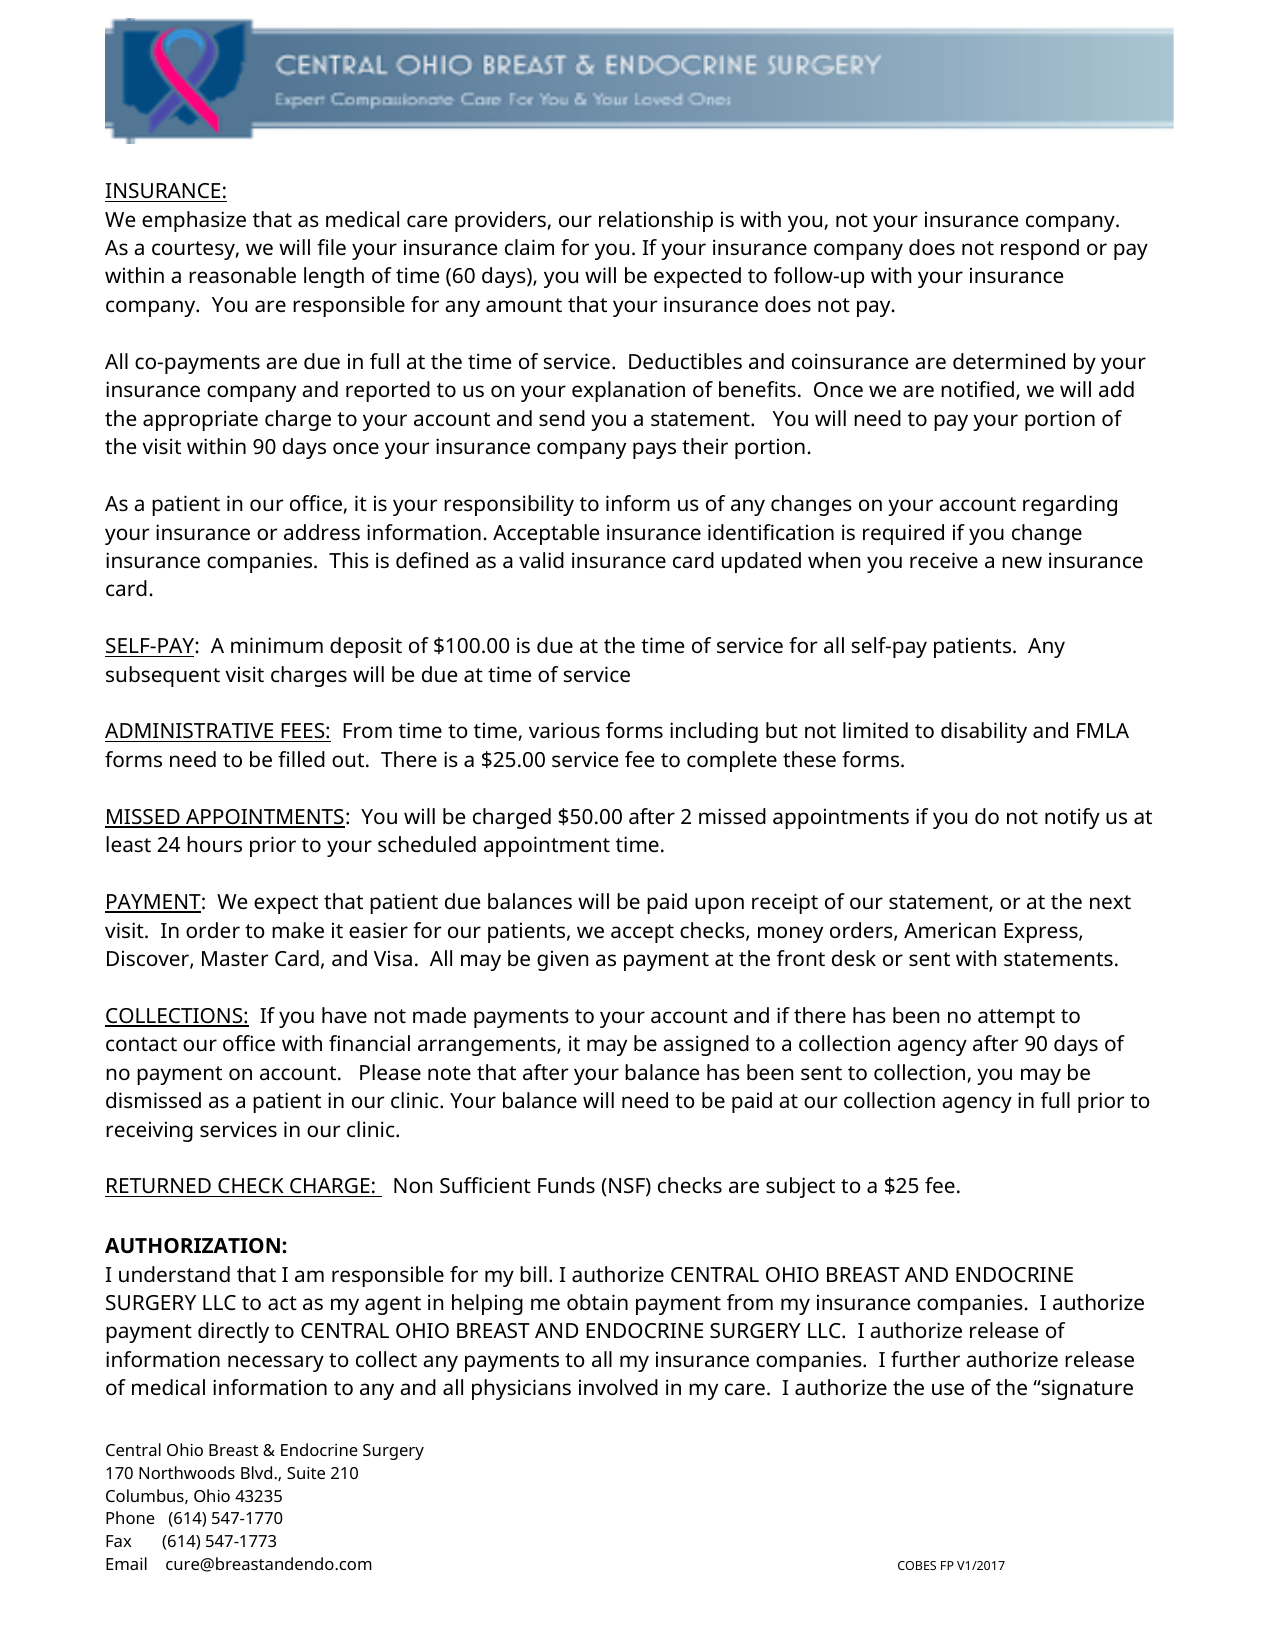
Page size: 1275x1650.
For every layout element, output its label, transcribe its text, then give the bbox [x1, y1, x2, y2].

text PAYMENT: We expect that patient due balances will be paid upon receipt of our statement, or at the next visit. In order to make it easier for our patients, we accept checks, money orders, American Express, Discover, Master Card, and Visa. All may be given as payment at the front desk or sent with statements. [105, 887, 1153, 973]
text AUTHORIZATION: [105, 1231, 1153, 1260]
text As a patient in our office, it is your responsibility to inform us of any changes on your account regarding your insurance or address information. Acceptable insurance identification is required if you change insurance companies. This is defined as a valid insurance card updated when you receive a new insurance card. [105, 489, 1153, 603]
text We emphasize that as medical care providers, our relationship is with you, not your insurance company. As a courtesy, we will file your insurance claim for you. If your insurance company does not respond or pay within a reasonable length of time (60 days), you will be expected to follow-up with your insurance company. You are responsible for any amount that your insurance does not pay. [105, 205, 1153, 318]
text MISSED APPOINTMENTS: You will be charged $50.00 after 2 missed appointments if you do not notify us at least 24 hours prior to your scheduled appointment time. [105, 802, 1153, 859]
text All co-payments are due in full at the time of service. Deductibles and coinsurance are determined by your insurance company and reported to us on your explanation of benefits. Once we are notified, we will add the appropriate charge to your account and send you a statement. You will need to pay your portion of the visit within 90 days once your insurance company pays their portion. [105, 347, 1153, 461]
picture [105, 18, 1174, 144]
text RETURNED CHECK CHARGE: Non Sufficient Funds (NSF) checks are subject to a $25 fee. [105, 1172, 1153, 1200]
text ADMINISTRATIVE FEES: From time to time, various forms including but not limited to disability and FMLA forms need to be filled out. There is a $25.00 service fee to complete these forms. [105, 717, 1153, 773]
text COLLECTIONS: If you have not made payments to your account and if there has been no attempt to contact our office with financial arrangements, it may be assigned to a collection agency after 90 days of no payment on account. Please note that after your balance has been sent to collection, you may be dismissed as a patient in our clinic. Your balance will need to be paid at our collection agency in full prior to receiving services in our clinic. [105, 1001, 1153, 1143]
text SELF-PAY: A minimum deposit of $100.00 is due at the time of service for all self-pay patients. Any subsequent visit charges will be due at time of service [105, 631, 1153, 688]
text INSURANCE: [105, 176, 1221, 205]
